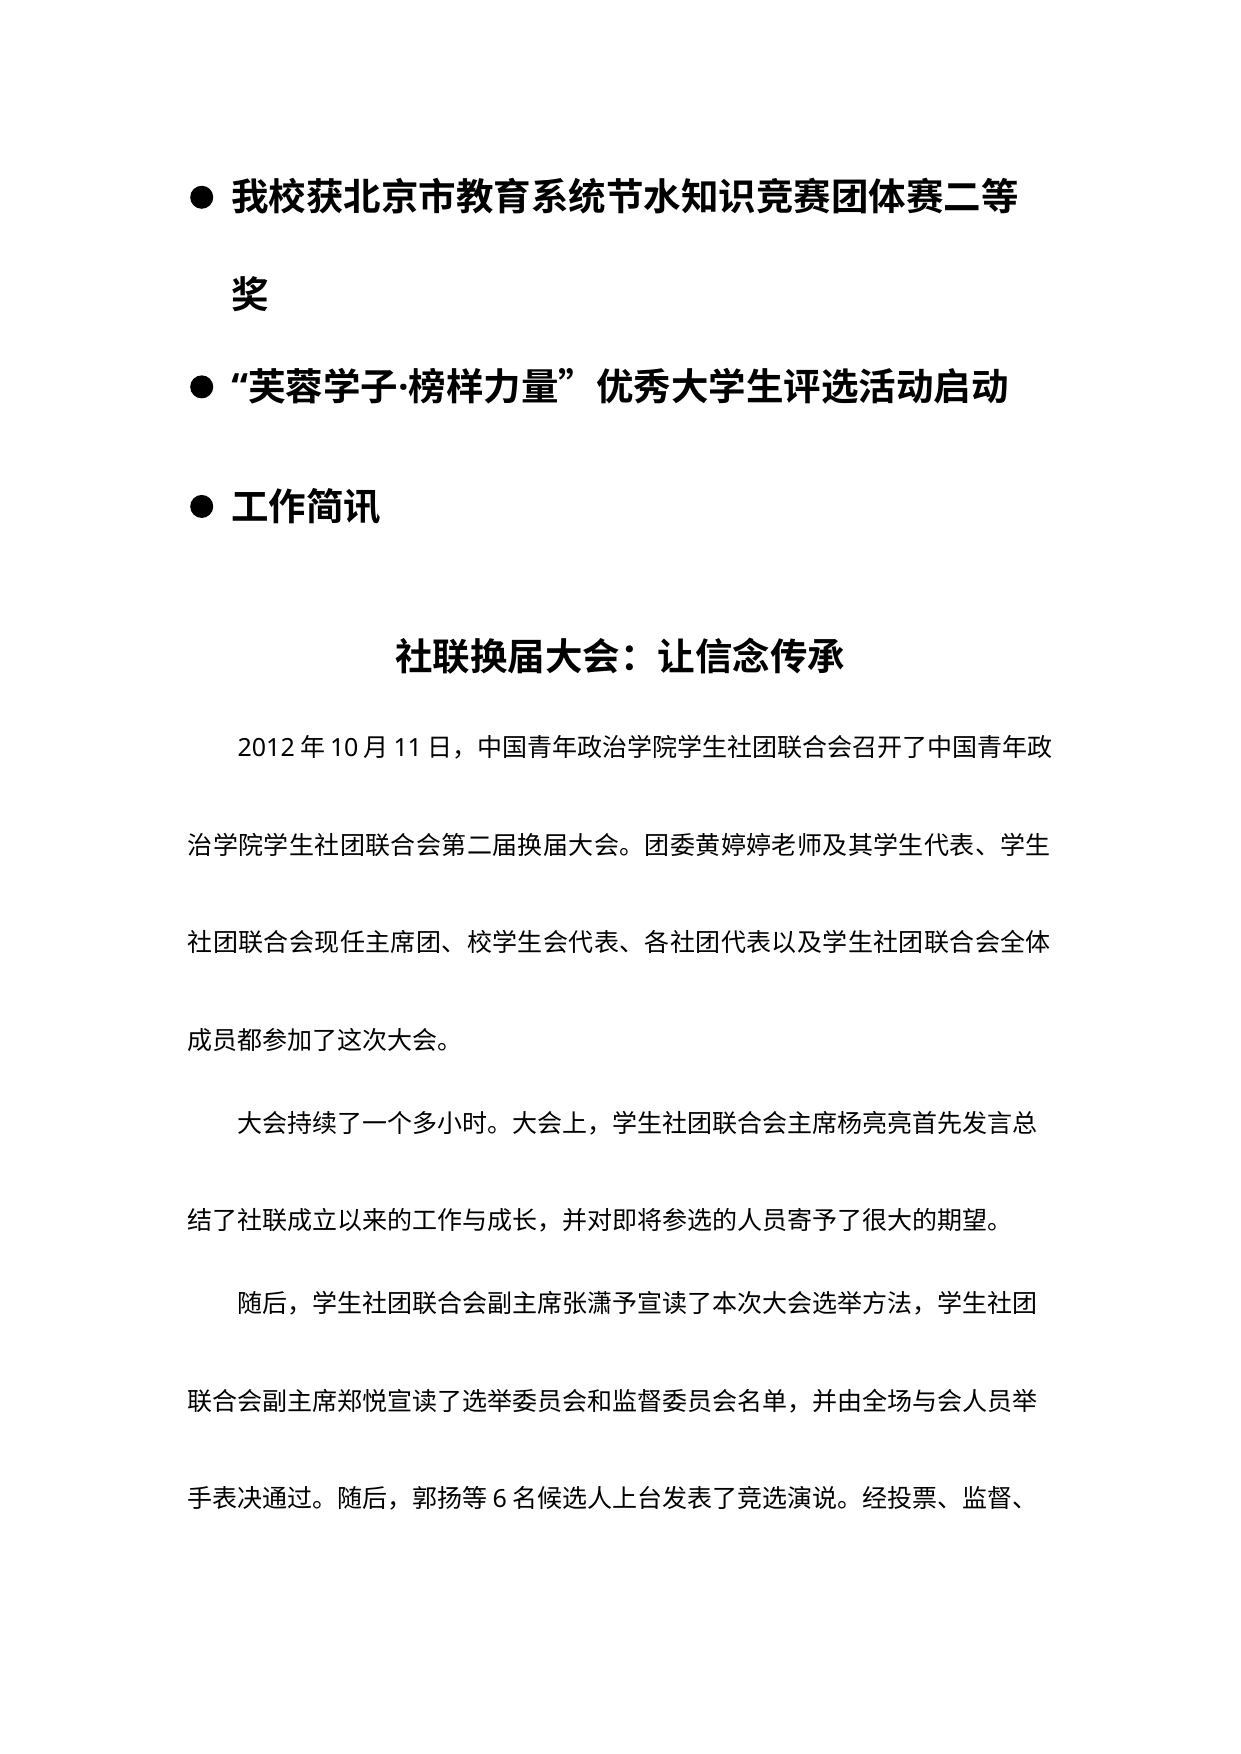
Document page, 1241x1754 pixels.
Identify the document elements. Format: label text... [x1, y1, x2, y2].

list 我校获北京市教育系统节水知识竞赛团体赛二等奖 [187, 162, 1053, 324]
list “芙蓉学子·榜样力量”优秀大学生评选活动启动 [187, 352, 1053, 417]
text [187, 1269, 1053, 1529]
text 2012年10月11日，中国青年政治学院学生社团联合会召开了中国青年政治学院学生社团联合会第二届换届大会。团委黄婷婷老师及其学生代表、学生社团联合会现任主席团、校学生会代表、各社团代表以及学生社团联合会全体成员都参加了这次大会。 [187, 713, 1053, 1071]
text 大会持续了一个多小时。大会上，学生社团联合会主席杨亮亮首先发言总结了社联成立以来的工作与成长，并对即将参选的人员寄予了很大的期望。 [187, 1089, 1053, 1251]
list 工作简讯 [187, 471, 1053, 536]
text 社联换届大会：让信念传承 [187, 621, 1053, 686]
